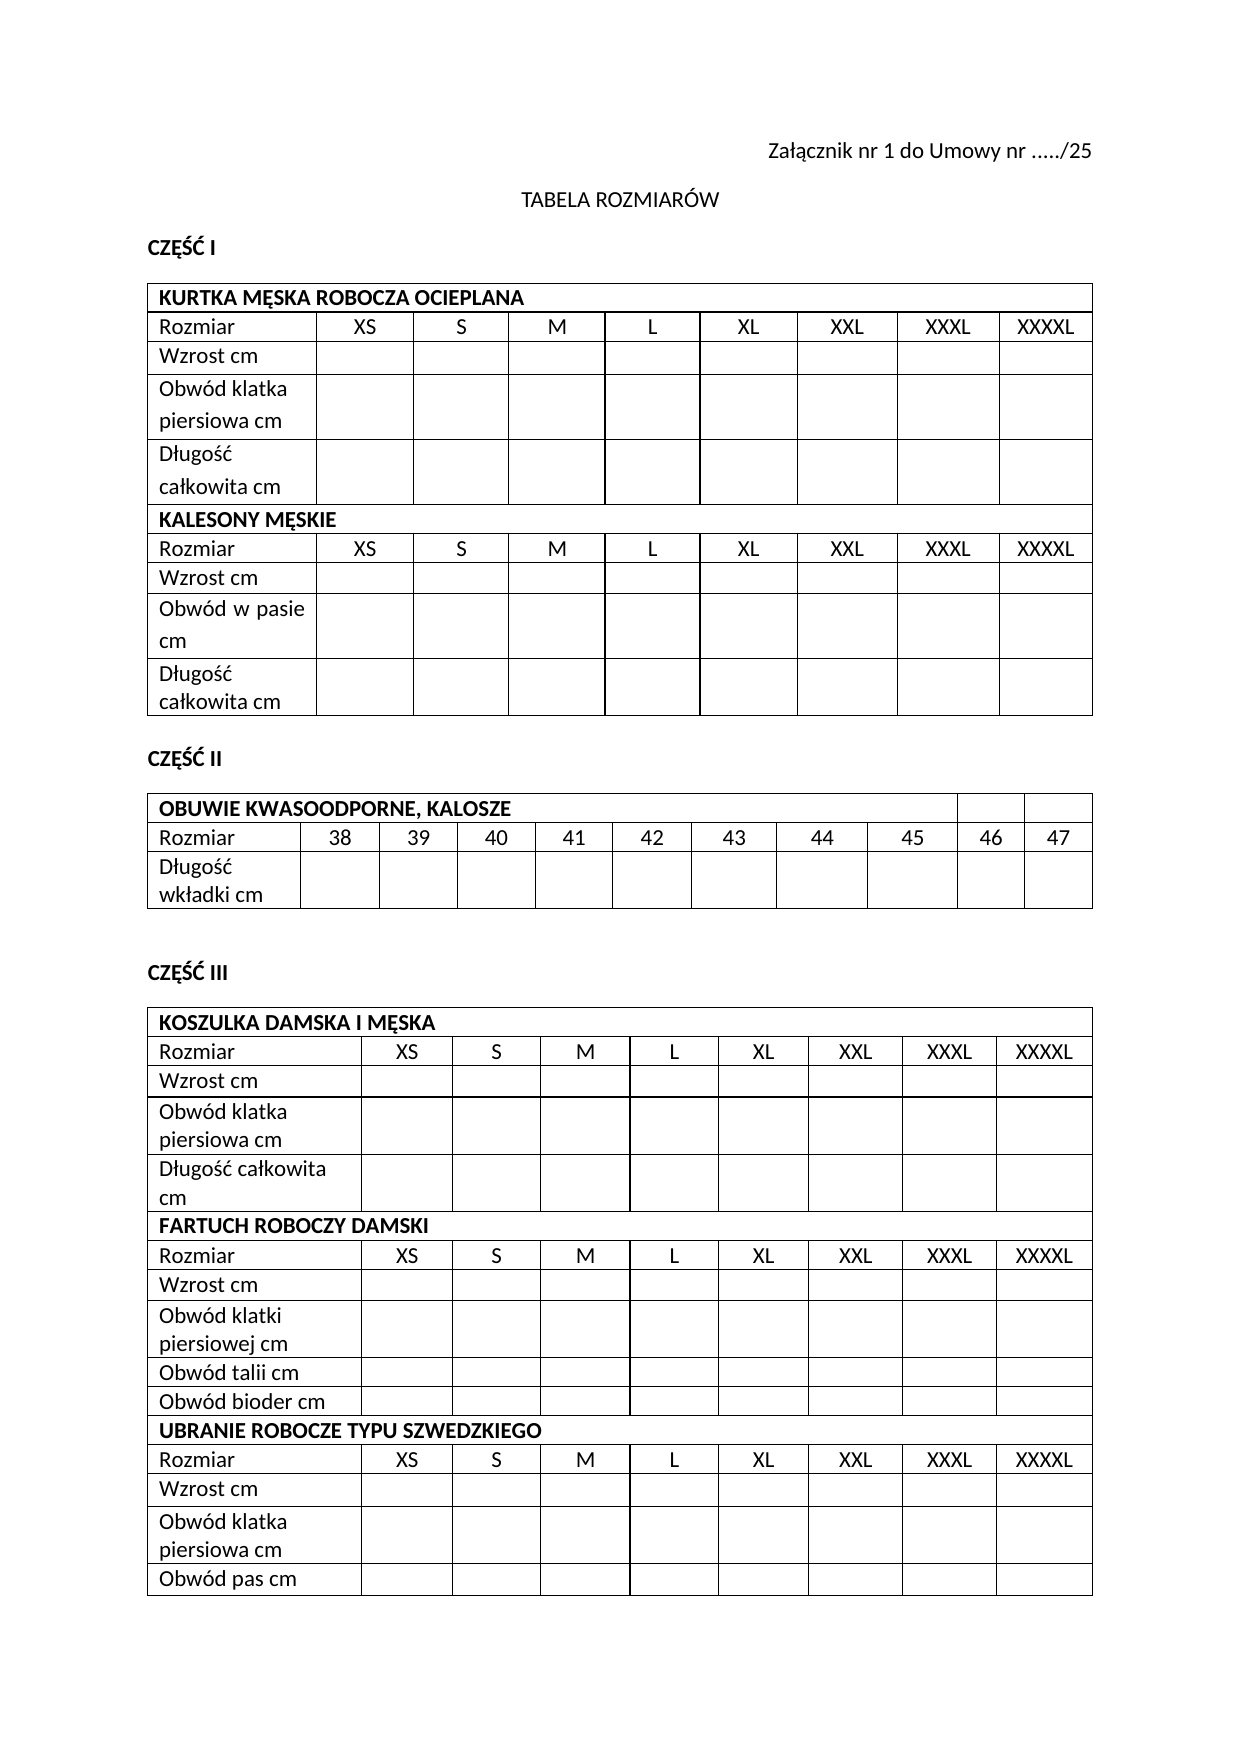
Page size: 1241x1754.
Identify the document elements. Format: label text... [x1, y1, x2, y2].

table_header OBUWIE KWASOODPORNE, KALOSZE [148, 794, 957, 822]
table_cell [631, 1564, 718, 1594]
table_cell [997, 1507, 1092, 1563]
table_cell [414, 342, 508, 373]
table_cell Obwód pas cm [148, 1564, 361, 1594]
table_cell [613, 852, 691, 908]
table_header KURTKA MĘSKA ROBOCZA OCIEPLANA [148, 284, 1092, 311]
table_cell L [631, 1241, 718, 1269]
table_cell 46 [958, 823, 1024, 851]
table_cell [903, 1474, 996, 1506]
table_cell UBRANIE ROBOCZE TYPU SZWEDZKIEGO [148, 1416, 1092, 1444]
table_cell Obwód klatka piersiowa cm [148, 1098, 361, 1153]
table_cell Wzrost cm [148, 1270, 361, 1300]
table_cell [997, 1098, 1092, 1153]
table_cell [453, 1155, 540, 1211]
table_cell [809, 1564, 902, 1594]
table_cell XXL [798, 313, 897, 341]
table_cell [414, 594, 508, 658]
table_cell [719, 1358, 808, 1386]
table_cell M [509, 313, 604, 341]
table_cell [453, 1564, 540, 1594]
text CZĘŚĆ I [148, 233, 1092, 262]
table_cell [509, 342, 604, 373]
table_cell [362, 1066, 452, 1096]
table_cell [362, 1358, 452, 1386]
table_cell FARTUCH ROBOCZY DAMSKI [148, 1212, 1092, 1240]
table_cell [777, 852, 867, 908]
table_cell M [541, 1445, 629, 1473]
table_cell XS [317, 534, 413, 562]
table_cell M [541, 1037, 629, 1065]
table_cell [541, 1270, 629, 1300]
table_cell [719, 1564, 808, 1594]
table_cell [606, 594, 699, 658]
table_cell Obwód talii cm [148, 1358, 361, 1386]
table_cell [903, 1358, 996, 1386]
table_cell Rozmiar [148, 823, 300, 851]
table_cell [903, 1387, 996, 1415]
table_cell [1000, 594, 1092, 658]
table_cell [809, 1301, 902, 1357]
table_cell XXXL [898, 313, 999, 341]
text CZĘŚĆ III [148, 958, 1092, 986]
table_cell [362, 1301, 452, 1357]
table_cell [1025, 852, 1092, 908]
table_cell [317, 659, 413, 715]
table_cell L [606, 534, 699, 562]
table_cell Długość całkowita cm [148, 1155, 361, 1211]
table_cell [631, 1358, 718, 1386]
table_cell [692, 852, 776, 908]
table_cell [809, 1507, 902, 1563]
table_cell [719, 1474, 808, 1506]
table_cell L [631, 1445, 718, 1473]
table_cell [701, 594, 797, 658]
table_cell XXXL [903, 1037, 996, 1065]
table_cell [317, 342, 413, 373]
table_cell Wzrost cm [148, 563, 316, 593]
table_cell XL [701, 534, 797, 562]
table_cell [317, 440, 413, 504]
table_cell [414, 440, 508, 504]
table_cell [798, 342, 897, 373]
table_cell [701, 342, 797, 373]
table_cell [898, 440, 999, 504]
table_cell XL [719, 1445, 808, 1473]
table_cell [798, 440, 897, 504]
table_cell [362, 1155, 452, 1211]
table_cell [1000, 659, 1092, 715]
table_cell [809, 1066, 902, 1096]
table_cell [898, 659, 999, 715]
table_cell 44 [777, 823, 867, 851]
table_cell [453, 1270, 540, 1300]
table_cell 45 [868, 823, 957, 851]
table_cell [453, 1066, 540, 1096]
table_cell [898, 375, 999, 438]
table_cell [509, 375, 604, 438]
table_cell Obwód klatki piersiowej cm [148, 1301, 361, 1357]
table_cell [453, 1507, 540, 1563]
table_cell KALESONY MĘSKIE [148, 505, 1092, 533]
table_cell [809, 1387, 902, 1415]
table_cell [631, 1474, 718, 1506]
table_cell [362, 1387, 452, 1415]
text TABELA ROZMIARÓW [148, 185, 1092, 213]
table_cell XL [719, 1241, 808, 1269]
table_cell [798, 594, 897, 658]
table_cell [1000, 375, 1092, 438]
table_cell XXXL [903, 1241, 996, 1269]
table_cell [458, 852, 535, 908]
table_cell [719, 1270, 808, 1300]
table_cell 42 [613, 823, 691, 851]
table_cell [453, 1358, 540, 1386]
table_cell [1000, 440, 1092, 504]
table_cell S [453, 1445, 540, 1473]
table_cell XXL [809, 1445, 902, 1473]
table_cell S [453, 1241, 540, 1269]
table_cell 47 [1025, 823, 1092, 851]
text Załącznik nr 1 do Umowy nr ...../25 [148, 136, 1092, 164]
table_cell [809, 1358, 902, 1386]
table_cell Wzrost cm [148, 1066, 361, 1096]
table_cell M [509, 534, 604, 562]
table_cell XL [719, 1037, 808, 1065]
table_cell [903, 1066, 996, 1096]
table_cell [541, 1507, 629, 1563]
table_cell [903, 1155, 996, 1211]
table_cell [631, 1270, 718, 1300]
table_cell [868, 852, 957, 908]
table_cell [541, 1358, 629, 1386]
table_cell XXL [809, 1037, 902, 1065]
table_cell L [606, 313, 699, 341]
table_cell [719, 1066, 808, 1096]
table_cell [536, 852, 612, 908]
table_cell [1000, 342, 1092, 373]
table_cell [997, 1155, 1092, 1211]
table_cell [809, 1474, 902, 1506]
table_cell XXL [809, 1241, 902, 1269]
table_cell [903, 1270, 996, 1300]
table_cell [541, 1564, 629, 1594]
table_cell Wzrost cm [148, 342, 316, 373]
table_cell [606, 440, 699, 504]
table_cell [414, 659, 508, 715]
table_cell [453, 1301, 540, 1357]
table_cell [809, 1270, 902, 1300]
table_cell [317, 375, 413, 438]
table_cell Rozmiar [148, 1241, 361, 1269]
table_cell [414, 563, 508, 593]
table_cell [541, 1387, 629, 1415]
table_cell Długość wkładki cm [148, 852, 300, 908]
table_cell [631, 1155, 718, 1211]
table_cell S [414, 534, 508, 562]
table_header KOSZULKA DAMSKA I MĘSKA [148, 1008, 1092, 1036]
table_cell [362, 1507, 452, 1563]
table_cell [541, 1066, 629, 1096]
table_cell [362, 1564, 452, 1594]
table_cell [362, 1098, 452, 1153]
table_cell Obwód klatka piersiowa cm [148, 375, 316, 438]
table_cell Rozmiar [148, 1037, 361, 1065]
table_cell XS [317, 313, 413, 341]
table_cell XXL [798, 534, 897, 562]
table_cell [719, 1155, 808, 1211]
table_cell XXXL [903, 1445, 996, 1473]
table_cell [997, 1387, 1092, 1415]
table_header [1025, 794, 1092, 822]
table_cell [898, 563, 999, 593]
table_cell [701, 563, 797, 593]
table_cell 41 [536, 823, 612, 851]
table_cell Długość całkowita cm [148, 659, 316, 715]
table_cell [997, 1474, 1092, 1506]
table_cell M [541, 1241, 629, 1269]
table_cell [958, 852, 1024, 908]
table_cell 43 [692, 823, 776, 851]
table_cell [631, 1066, 718, 1096]
table_cell XL [701, 313, 797, 341]
table_cell [701, 440, 797, 504]
table_cell [317, 563, 413, 593]
table_cell [362, 1474, 452, 1506]
table_cell [509, 594, 604, 658]
table_cell [898, 594, 999, 658]
table_cell Wzrost cm [148, 1474, 361, 1506]
table_cell [719, 1098, 808, 1153]
table_cell XXXXL [997, 1445, 1092, 1473]
table_cell [898, 342, 999, 373]
table_cell [541, 1155, 629, 1211]
table_cell [606, 659, 699, 715]
table_cell Obwód klatka piersiowa cm [148, 1507, 361, 1563]
table_cell [631, 1387, 718, 1415]
table_cell [453, 1387, 540, 1415]
table_cell Obwód bioder cm [148, 1387, 361, 1415]
table_cell [509, 659, 604, 715]
table_cell [903, 1301, 996, 1357]
table_cell [798, 563, 897, 593]
table_cell [903, 1507, 996, 1563]
table_cell XXXL [898, 534, 999, 562]
table_cell [719, 1387, 808, 1415]
table_cell 39 [380, 823, 457, 851]
table_cell [798, 659, 897, 715]
table_cell [997, 1066, 1092, 1096]
table_cell XS [362, 1037, 452, 1065]
table_cell XXXXL [1000, 534, 1092, 562]
table_cell L [631, 1037, 718, 1065]
table_cell XXXXL [1000, 313, 1092, 341]
table_cell [903, 1098, 996, 1153]
table_cell [414, 375, 508, 438]
table_cell [997, 1564, 1092, 1594]
table_cell [631, 1507, 718, 1563]
table_cell [719, 1301, 808, 1357]
table_cell [701, 659, 797, 715]
table_cell [301, 852, 379, 908]
table_header [958, 794, 1024, 822]
table_cell XXXXL [997, 1241, 1092, 1269]
table_cell [1000, 563, 1092, 593]
table_cell [719, 1507, 808, 1563]
table_cell XS [362, 1445, 452, 1473]
table_cell [798, 375, 897, 438]
table_cell Obwód w pasie cm [148, 594, 316, 658]
table_cell [453, 1098, 540, 1153]
table_cell [317, 594, 413, 658]
table_cell [631, 1301, 718, 1357]
table_cell [997, 1358, 1092, 1386]
table_cell S [453, 1037, 540, 1065]
table_cell [809, 1098, 902, 1153]
table_cell [701, 375, 797, 438]
table_cell [809, 1155, 902, 1211]
table_cell S [414, 313, 508, 341]
table_cell Długość całkowita cm [148, 440, 316, 504]
table_cell [380, 852, 457, 908]
table_cell [606, 342, 699, 373]
table_cell [509, 440, 604, 504]
table_cell XXXXL [997, 1037, 1092, 1065]
table_cell [606, 375, 699, 438]
table_cell [362, 1270, 452, 1300]
table_cell [606, 563, 699, 593]
text CZĘŚĆ II [148, 744, 1092, 772]
table_cell 40 [458, 823, 535, 851]
table_cell [997, 1301, 1092, 1357]
table_cell [541, 1301, 629, 1357]
table_cell 38 [301, 823, 379, 851]
table_cell [541, 1098, 629, 1153]
table_cell Rozmiar [148, 313, 316, 341]
table_cell [509, 563, 604, 593]
table_cell [541, 1474, 629, 1506]
table_cell [453, 1474, 540, 1506]
table_cell Rozmiar [148, 1445, 361, 1473]
table_cell XS [362, 1241, 452, 1269]
table_cell Rozmiar [148, 534, 316, 562]
table_cell [997, 1270, 1092, 1300]
table_cell [631, 1098, 718, 1153]
table_cell [903, 1564, 996, 1594]
